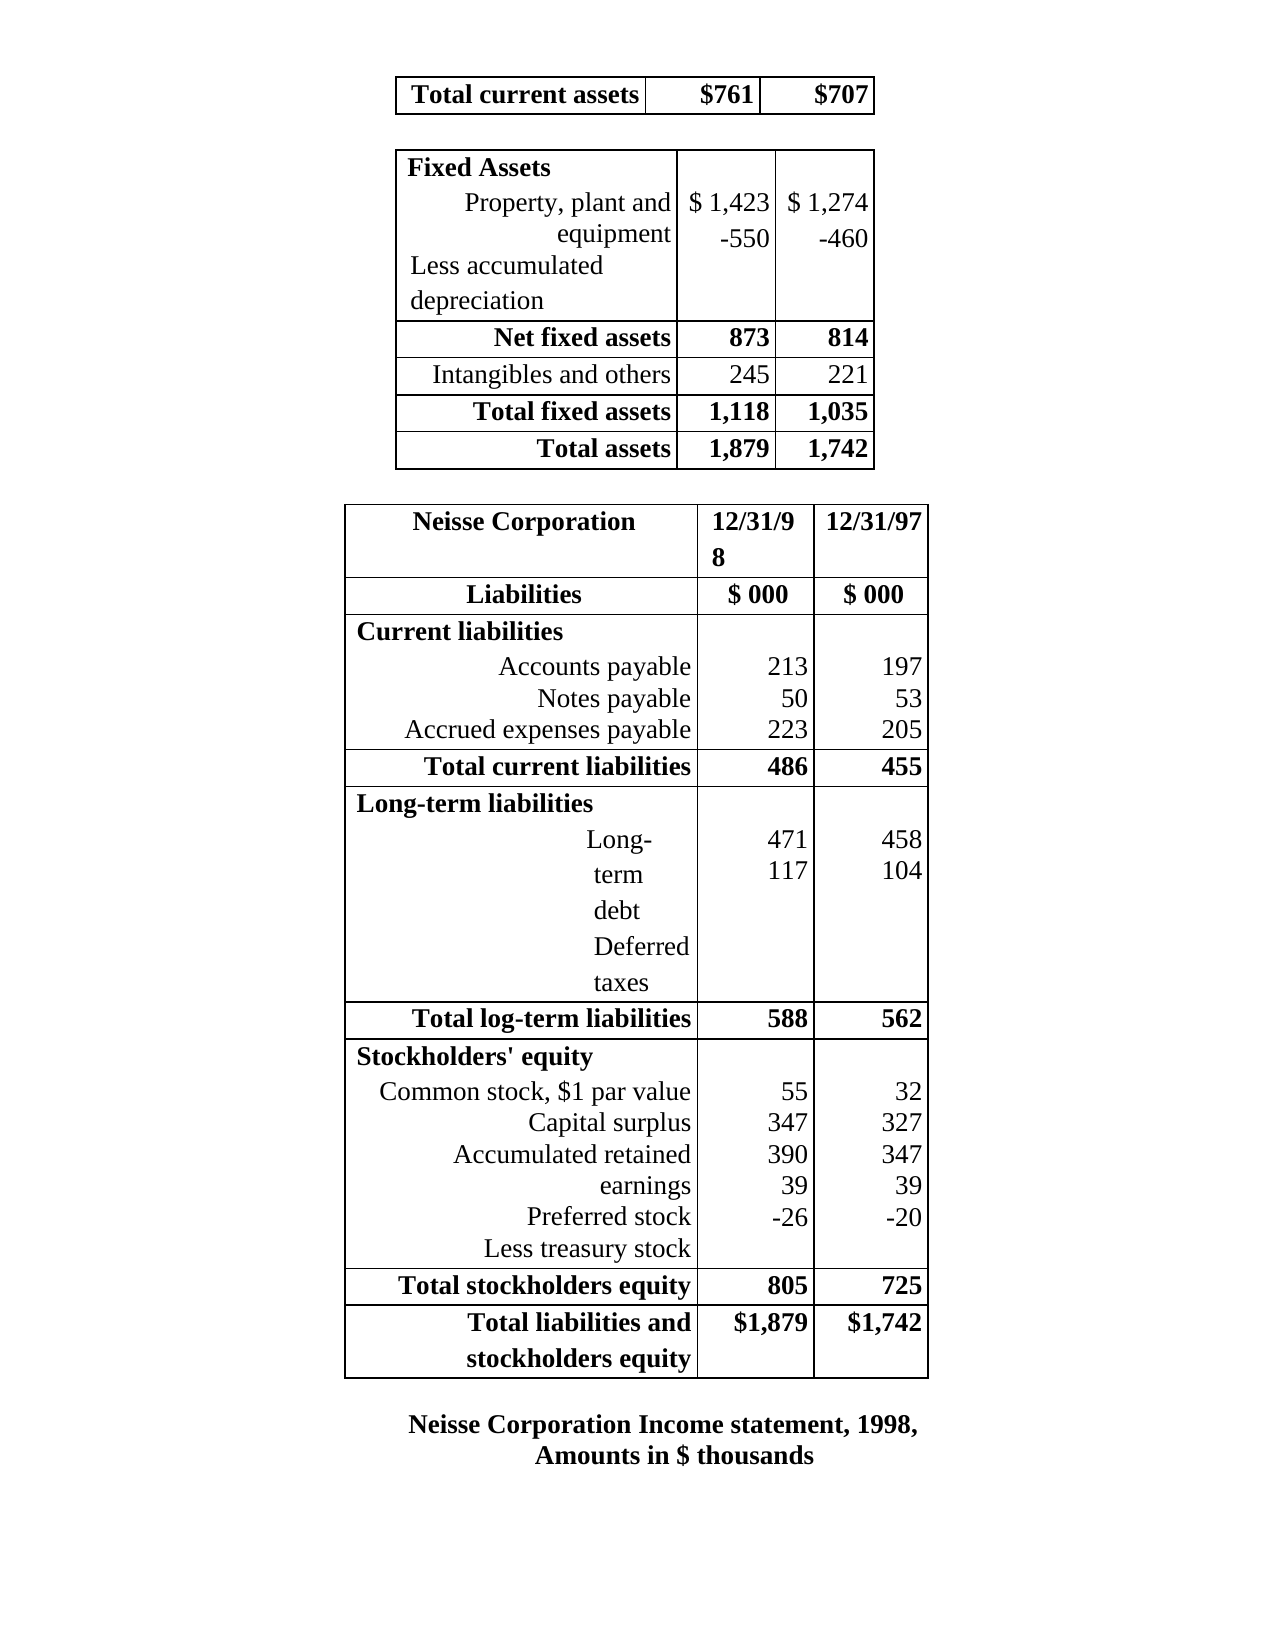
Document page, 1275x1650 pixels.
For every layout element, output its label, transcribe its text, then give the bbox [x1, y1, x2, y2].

table_cell 1,118 [678, 396, 775, 431]
table_cell 1,742 [776, 432, 873, 468]
table_cell 32 327 347 39 -20 [815, 1075, 927, 1267]
table_cell $1,742 [815, 1306, 927, 1377]
table_cell $1,879 [698, 1306, 813, 1377]
table_cell [815, 1040, 927, 1075]
table_cell 562 [815, 1003, 927, 1038]
text Neisse Corporation Income statement, 1998, [187, 1408, 918, 1439]
table_cell 221 [776, 358, 873, 394]
table_cell [815, 787, 927, 823]
table_cell 588 [698, 1003, 813, 1038]
table_cell [815, 615, 927, 650]
table_cell 213 50 223 [698, 650, 813, 749]
table_cell 873 [678, 322, 775, 357]
table_cell Accounts payable Notes payable Accrued expenses payable [346, 650, 697, 749]
table_cell [698, 787, 813, 823]
table_header 12/31/97 [815, 505, 927, 576]
table_cell Total stockholders equity [346, 1269, 697, 1304]
table_header Neisse Corporation [346, 505, 697, 576]
table_cell 486 [698, 750, 813, 786]
table_cell Total assets [397, 432, 676, 468]
table_cell 1,879 [678, 432, 775, 468]
table_cell $707 [761, 78, 873, 113]
table_cell Total log-term liabilities [346, 1003, 697, 1038]
table_cell Liabilities [346, 578, 697, 613]
table_cell [698, 615, 813, 650]
table_cell 458 104 [815, 823, 927, 1001]
table_cell Net fixed assets [397, 322, 676, 357]
table_cell [698, 1040, 813, 1075]
text Amounts in $ thousands [528, 1439, 1169, 1470]
table_cell 245 [678, 358, 775, 394]
table_cell 471 117 [698, 823, 813, 1001]
table_cell Property, plant and equipment Less accumulated depreciation [397, 186, 676, 320]
table_header [678, 151, 775, 186]
table_cell $ 000 [698, 578, 813, 613]
table_cell 805 [698, 1269, 813, 1304]
table_header 12/31/98 [698, 505, 813, 576]
table_cell Common stock, $1 par value Capital surplus Accumulated retained earnings Preferred stock Less treasury stock [346, 1075, 697, 1267]
table_cell 55 347 390 39 -26 [698, 1075, 813, 1267]
table_cell Total current assets [397, 78, 645, 113]
table_cell 1,035 [776, 396, 873, 431]
table_cell Total fixed assets [397, 396, 676, 431]
table_header [776, 151, 873, 186]
table_cell Intangibles and others [397, 358, 676, 394]
table_cell 455 [815, 750, 927, 786]
table_cell Long-term debt Deferred taxes [346, 823, 697, 1001]
table_cell Total liabilities and stockholders equity [346, 1306, 697, 1377]
table_cell 725 [815, 1269, 927, 1304]
table_cell Current liabilities [346, 615, 697, 650]
table_cell Long-term liabilities [346, 787, 697, 823]
table_cell $ 1,423 -550 [678, 186, 775, 320]
table_cell Total current liabilities [346, 750, 697, 786]
table_cell Stockholders' equity [346, 1040, 697, 1075]
table_cell 197 53 205 [815, 650, 927, 749]
table_header Fixed Assets [397, 151, 676, 186]
table_cell 814 [776, 322, 873, 357]
table_cell $761 [646, 78, 759, 113]
table_cell $ 1,274 -460 [776, 186, 873, 320]
table_cell $ 000 [815, 578, 927, 613]
